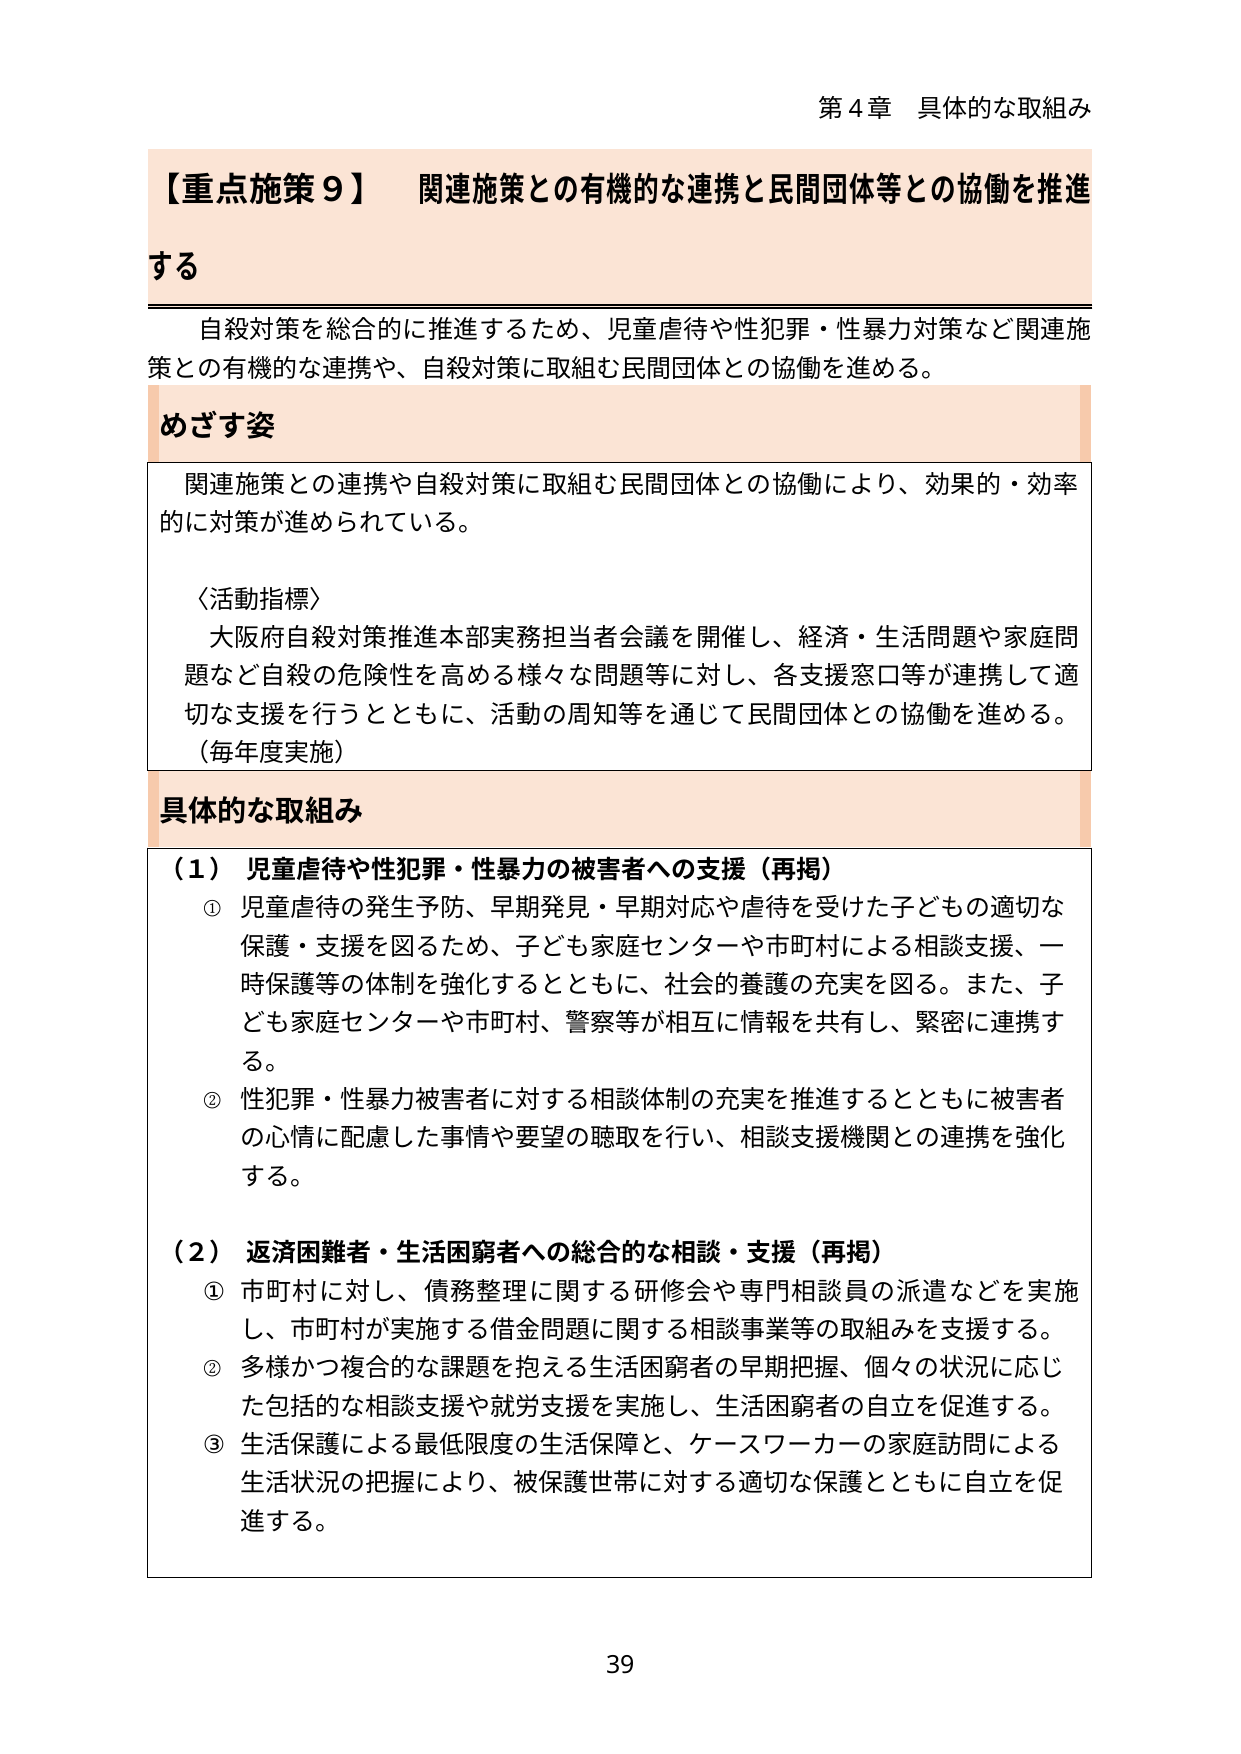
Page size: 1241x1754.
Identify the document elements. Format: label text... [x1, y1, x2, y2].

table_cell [148, 849, 1091, 1577]
text 【重点施策９】 関連施策との有機的な連携と民間団体等との協働を推進する [148, 149, 1092, 304]
text 自殺対策を総合的に推進するため、児童虐待や性犯罪・性暴力対策など関連施策との有機的な連携や、自殺対策に取組む民間団体との協働を進める。 [148, 309, 1092, 385]
table_cell 関連施策との連携や自殺対策に取組む民間団体との協働により、効果的・効率的に対策が進められている。 〈活動指標〉 大阪府自殺対策推進本部実務担当者会議を開催し、経済・生活問題や家庭問題など自殺の危険性を高める様々な問題等に対し、各支援窓口等が連携して適切な支援を行うとともに、活動の周知等を通じて民間団体との協働を進める。（毎年度実施） [148, 463, 1091, 770]
